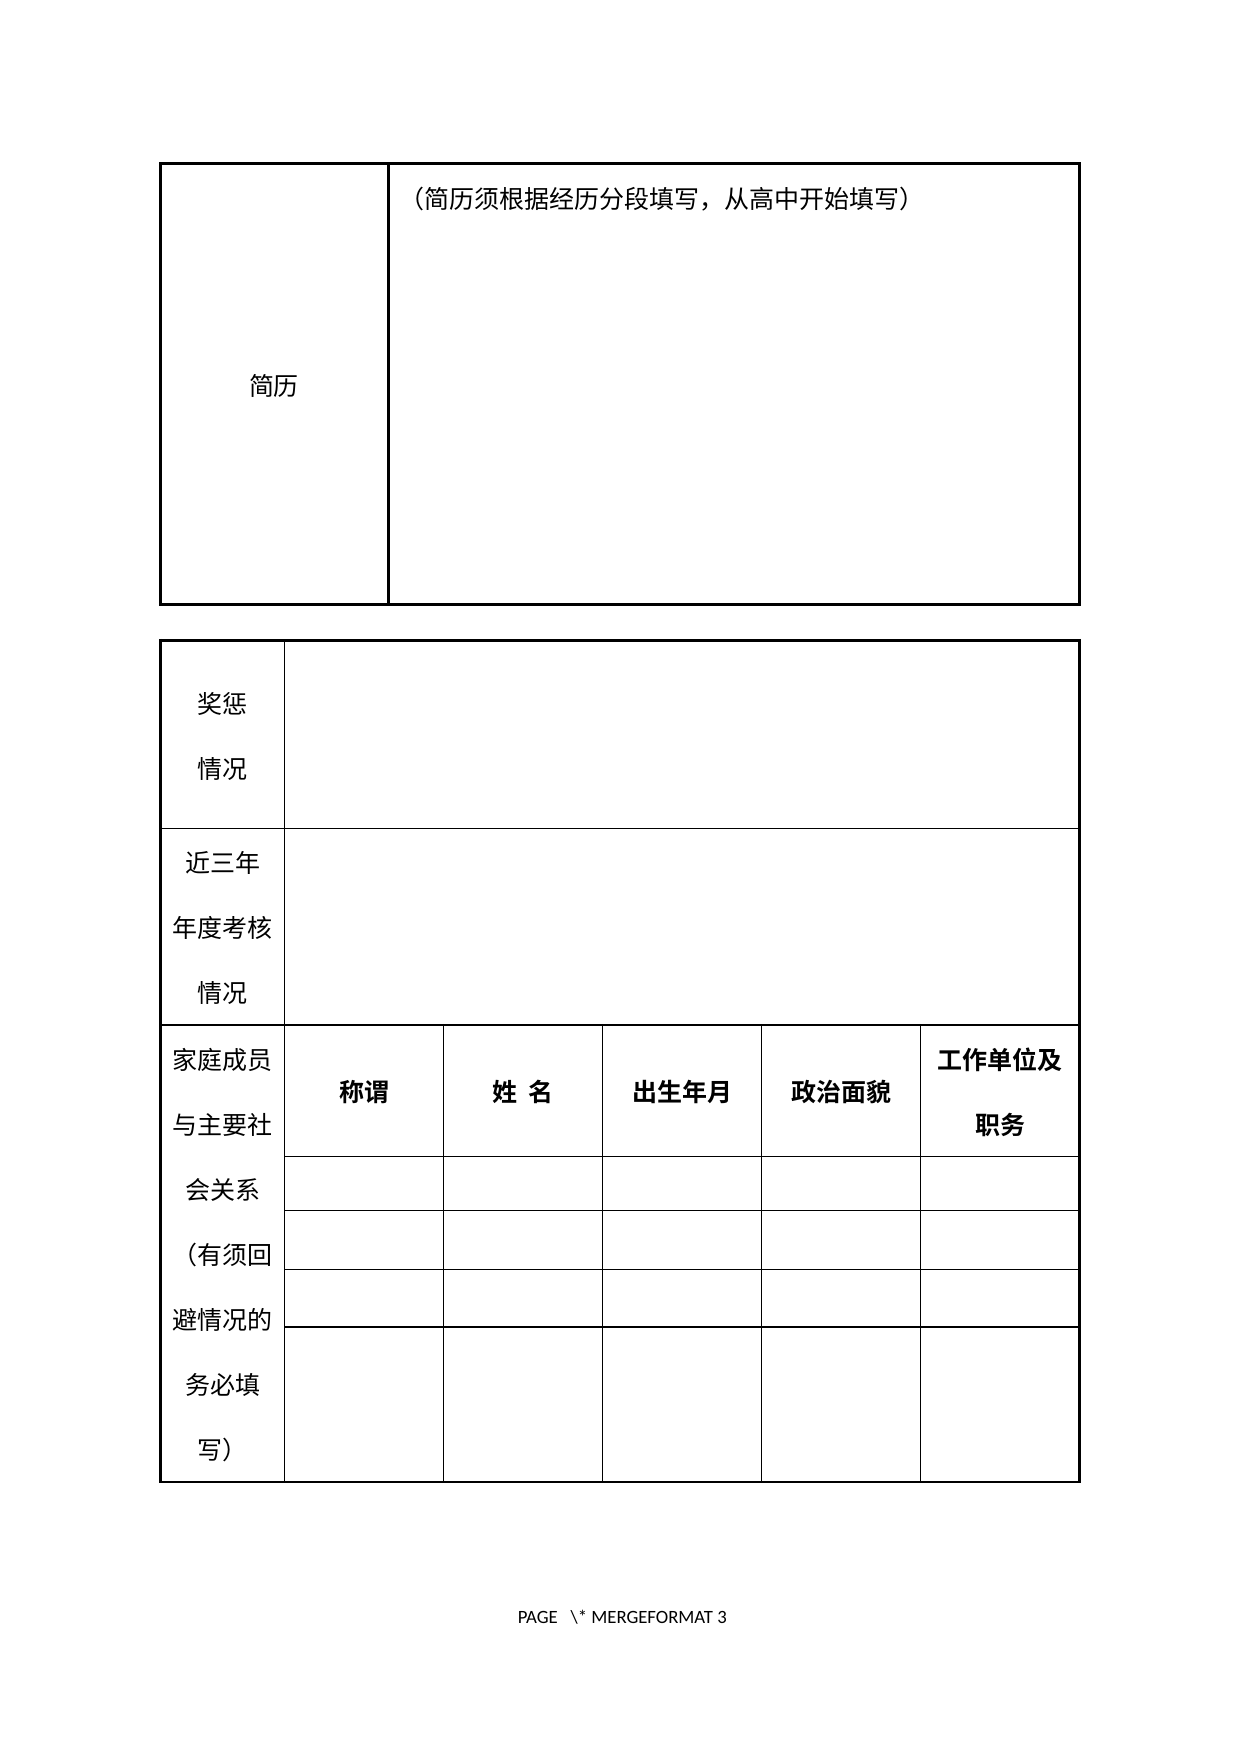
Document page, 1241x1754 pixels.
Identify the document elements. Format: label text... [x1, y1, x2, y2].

table_cell [603, 1157, 761, 1210]
table_cell [285, 1328, 443, 1481]
table_cell （简历须根据经历分段填写，从高中开始填写） [390, 165, 1078, 603]
table_cell 近三年 年度考核情况 [162, 829, 284, 1024]
table_cell 称谓 [285, 1026, 443, 1156]
table_header [285, 642, 1078, 828]
table_cell 姓 名 [444, 1026, 602, 1156]
table_cell [921, 1270, 1078, 1326]
table_cell [762, 1328, 920, 1481]
table_cell [762, 1270, 920, 1326]
table_cell [762, 1211, 920, 1269]
table_cell [603, 1270, 761, 1326]
table_cell [285, 1157, 443, 1210]
table_cell 政治面貌 [762, 1026, 920, 1156]
table_cell [603, 1211, 761, 1269]
table_cell [444, 1211, 602, 1269]
table_cell [921, 1157, 1078, 1210]
table_cell [444, 1328, 602, 1481]
table_cell [921, 1211, 1078, 1269]
table_cell [285, 1211, 443, 1269]
table_cell [444, 1270, 602, 1326]
table_cell [921, 1328, 1078, 1481]
table_cell [444, 1157, 602, 1210]
table_cell 家庭成员与主要社会关系（有须回避情况的务必填写） [162, 1026, 284, 1481]
table_cell [285, 829, 1078, 1024]
table_cell 出生年月 [603, 1026, 761, 1156]
table_header 奖惩 情况 [162, 642, 284, 828]
table_cell [285, 1270, 443, 1326]
table_cell [603, 1328, 761, 1481]
table_cell [762, 1157, 920, 1210]
table_cell 工作单位及职务 [921, 1026, 1078, 1156]
table_cell 简历 [162, 165, 387, 603]
